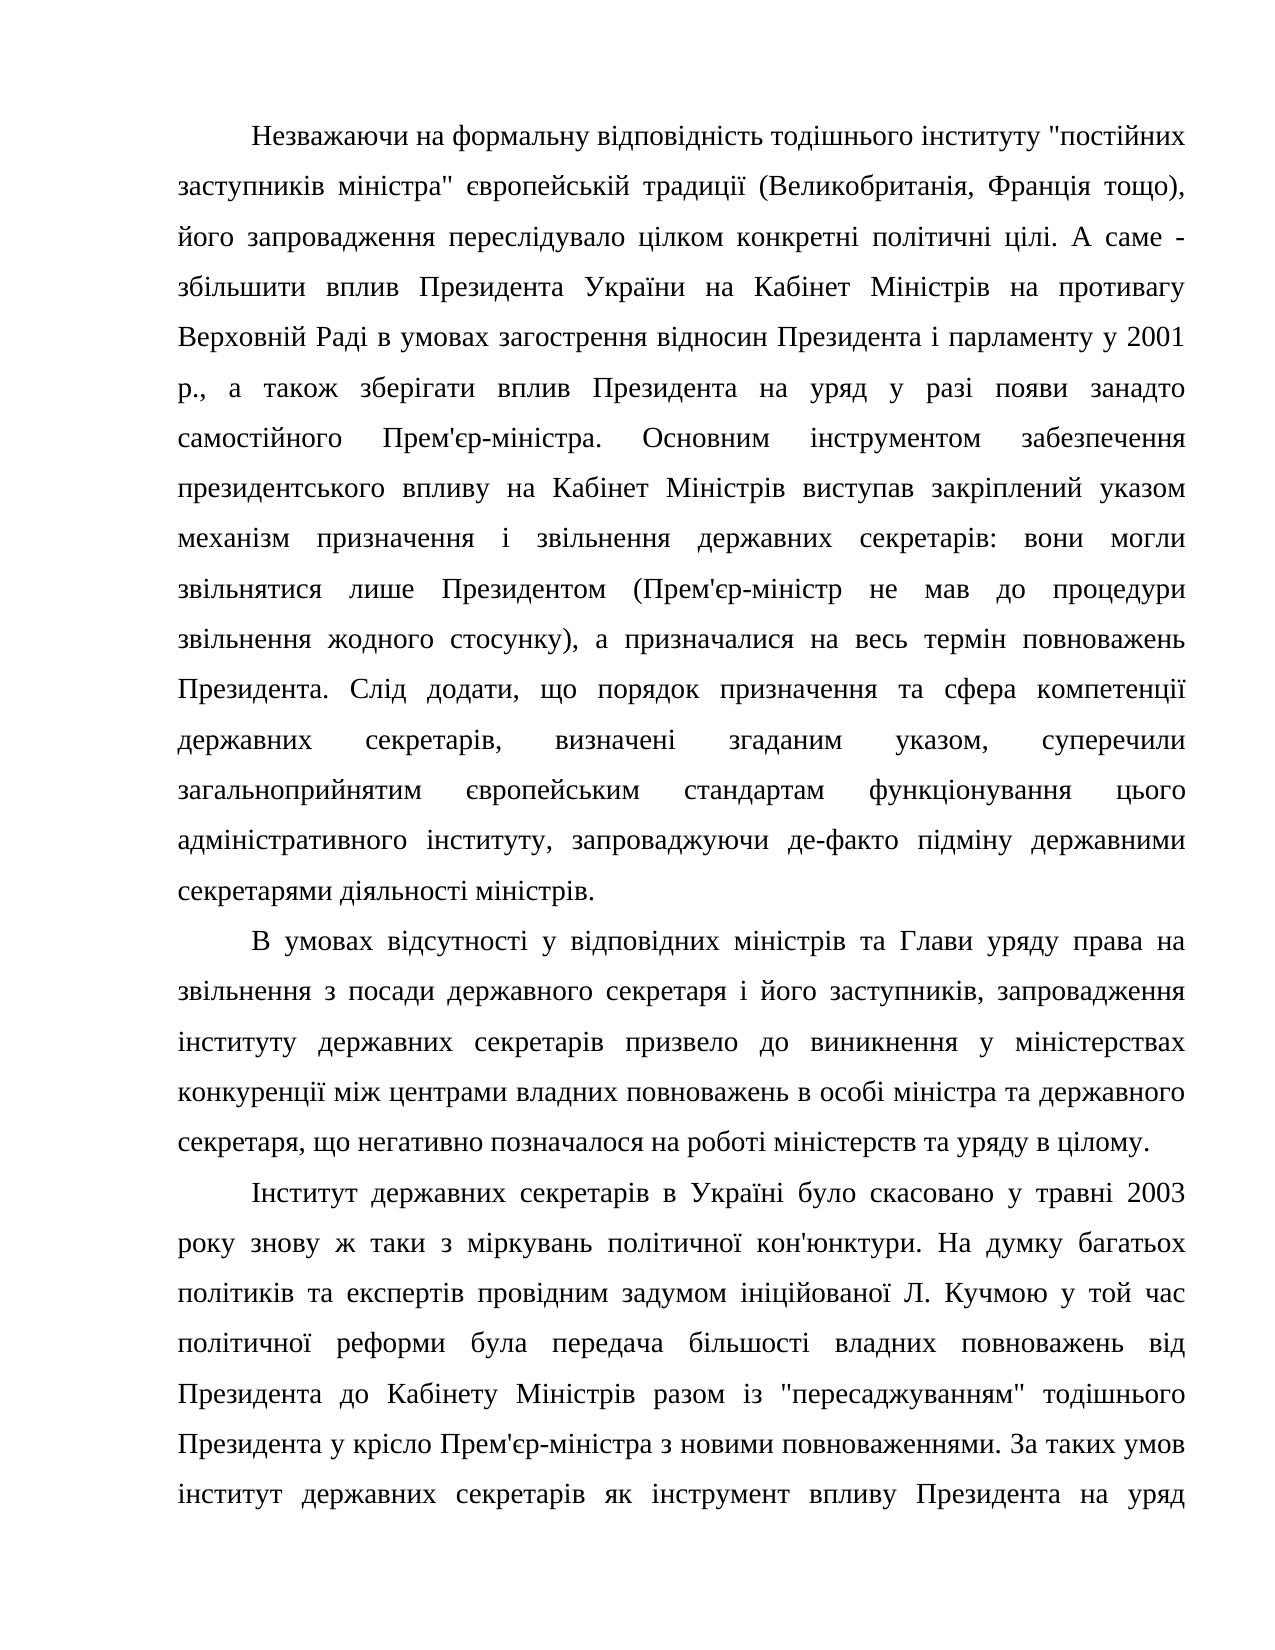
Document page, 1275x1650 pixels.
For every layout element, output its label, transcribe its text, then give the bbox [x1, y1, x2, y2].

text Незважаючи на формальну відповідність тодішнього інституту "постійних заступників міністра" європейській традиції (Великобританія, Франція тощо), його запровадження переслідувало цілком конкретні політичні цілі. А саме - збільшити вплив Президента України на Кабінет Міністрів на противагу Верховній Раді в умовах загострення відносин Президента і парламенту у 2001 р., а також зберігати вплив Президента на уряд у разі появи занадто самостійного Прем'єр-міністра. Основним інструментом забезпечення президентського впливу на Кабінет Міністрів виступав закріплений указом механізм призначення і звільнення державних секретарів: вони могли звільнятися лише Президентом (Прем'єр-міністр не мав до процедури звільнення жодного стосунку), а призначалися на весь термін повноважень Президента. Слід додати, що порядок призначення та сфера компетенції державних секретарів, визначені згаданим указом, суперечили загальноприйнятим європейським стандартам функціонування цього адміністративного інституту, запроваджуючи де-факто підміну державними секретарями діяльності міністрів. [177, 118, 1186, 906]
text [177, 1175, 1186, 1510]
text В умовах відсутності у відповідних міністрів та Глави уряду права на звільнення з посади державного секретаря і його заступників, запровадження інституту державних секретарів призвело до виникнення у міністерствах конкуренції між центрами владних повноважень в особі міністра та державного секретаря, що негативно позначалося на роботі міністерств та уряду в цілому. [177, 923, 1186, 1158]
